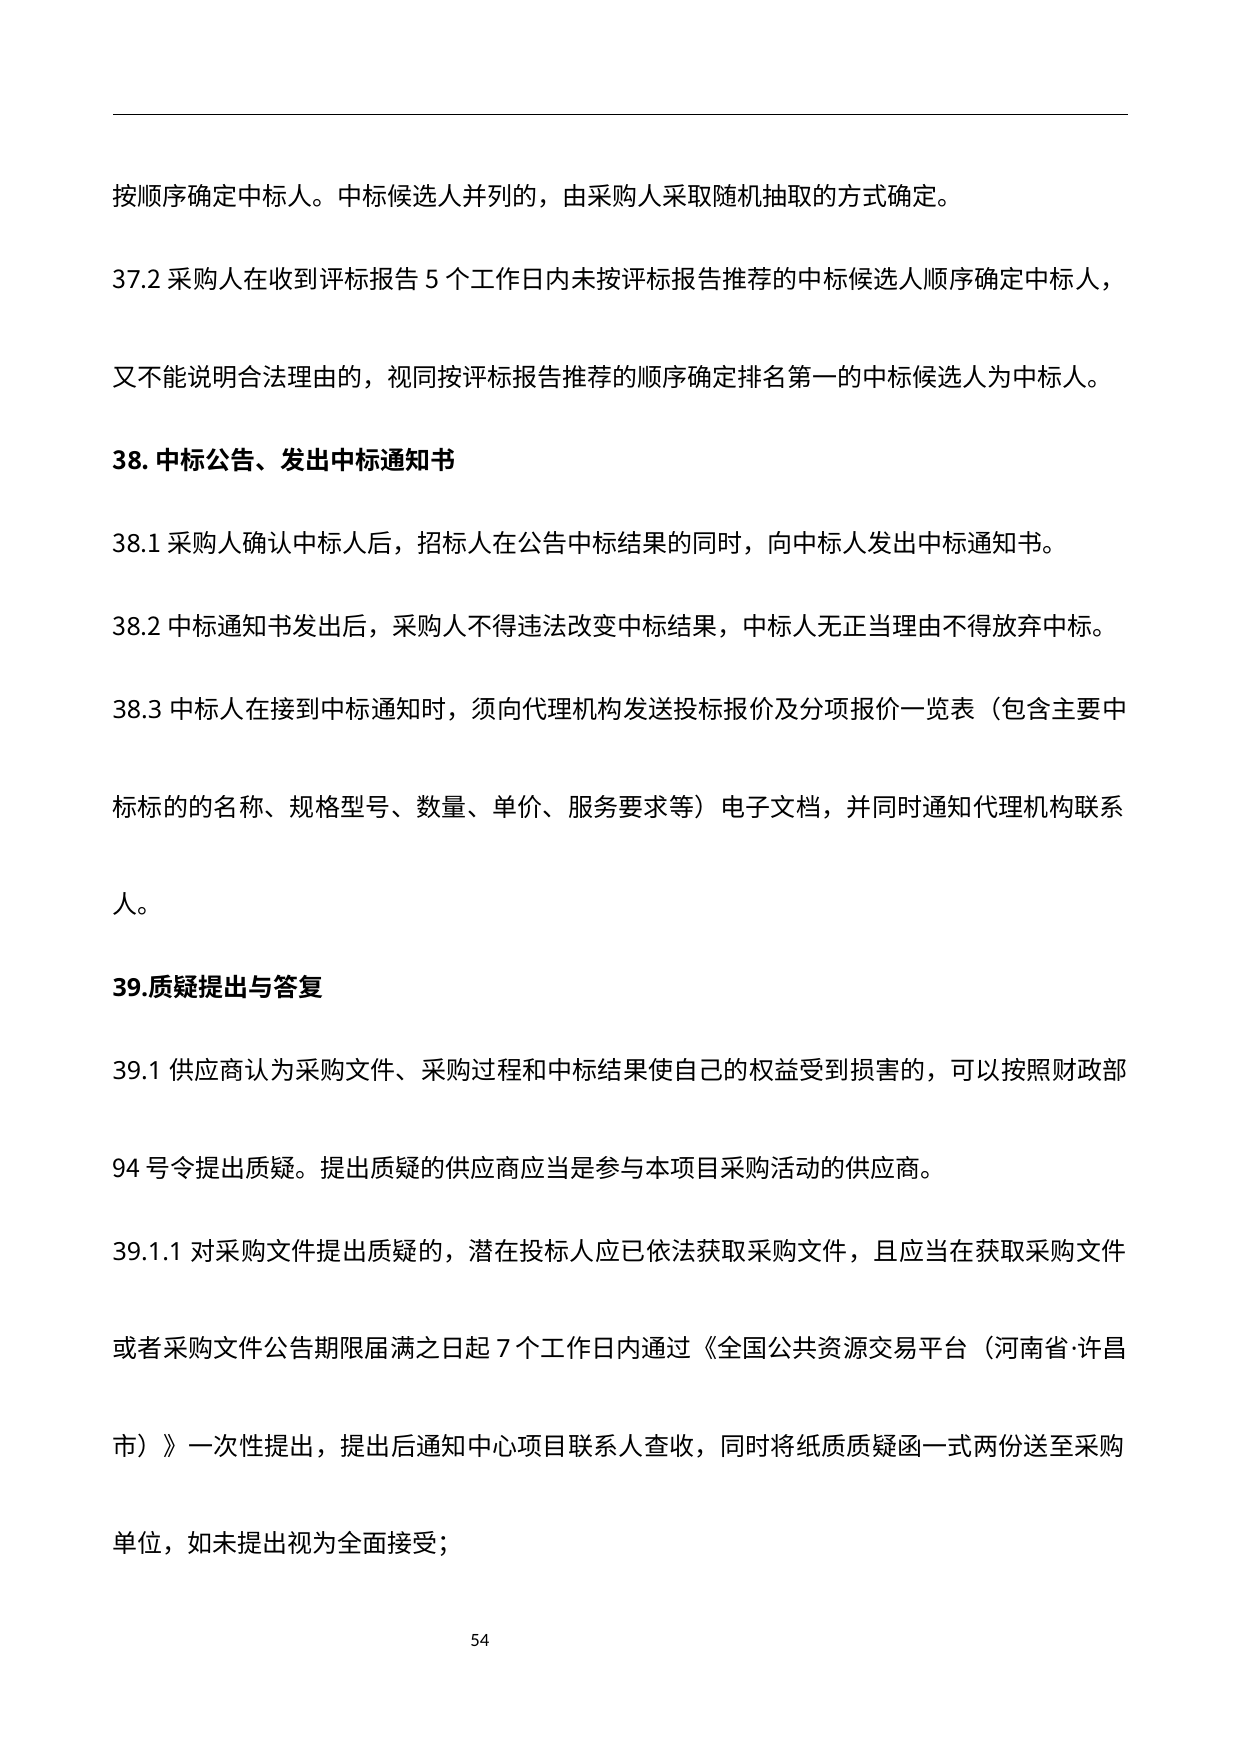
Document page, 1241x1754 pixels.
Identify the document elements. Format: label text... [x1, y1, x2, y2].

text 37.2 采购人在收到评标报告5个工作日内未按评标报告推荐的中标候选人顺序确定中标人，又不能说明合法理由的，视同按评标报告推荐的顺序确定排名第一的中标候选人为中标人。 [112, 245, 1128, 408]
text 38. 中标公告、发出中标通知书 [112, 426, 1128, 491]
text 39.1.1 对采购文件提出质疑的，潜在投标人应已依法获取采购文件，且应当在获取采购文件或者采购文件公告期限届满之日起7个工作日内通过《全国公共资源交易平台（河南省·许昌市）》一次性提出，提出后通知中心项目联系人查收，同时将纸质质疑函一式两份送至采购单位，如未提出视为全面接受； [112, 1217, 1128, 1574]
text 38.3 中标人在接到中标通知时，须向代理机构发送投标报价及分项报价一览表（包含主要中标标的的名称、规格型号、数量、单价、服务要求等）电子文档，并同时通知代理机构联系人。 [112, 675, 1128, 935]
text 39.质疑提出与答复 [112, 953, 1128, 1018]
text 39.1 供应商认为采购文件、采购过程和中标结果使自己的权益受到损害的，可以按照财政部94号令提出质疑。提出质疑的供应商应当是参与本项目采购活动的供应商。 [112, 1036, 1128, 1199]
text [112, 162, 1128, 227]
text 38.2 中标通知书发出后，采购人不得违法改变中标结果，中标人无正当理由不得放弃中标。 [112, 592, 1128, 657]
text 38.1 采购人确认中标人后，招标人在公告中标结果的同时，向中标人发出中标通知书。 [112, 509, 1128, 574]
